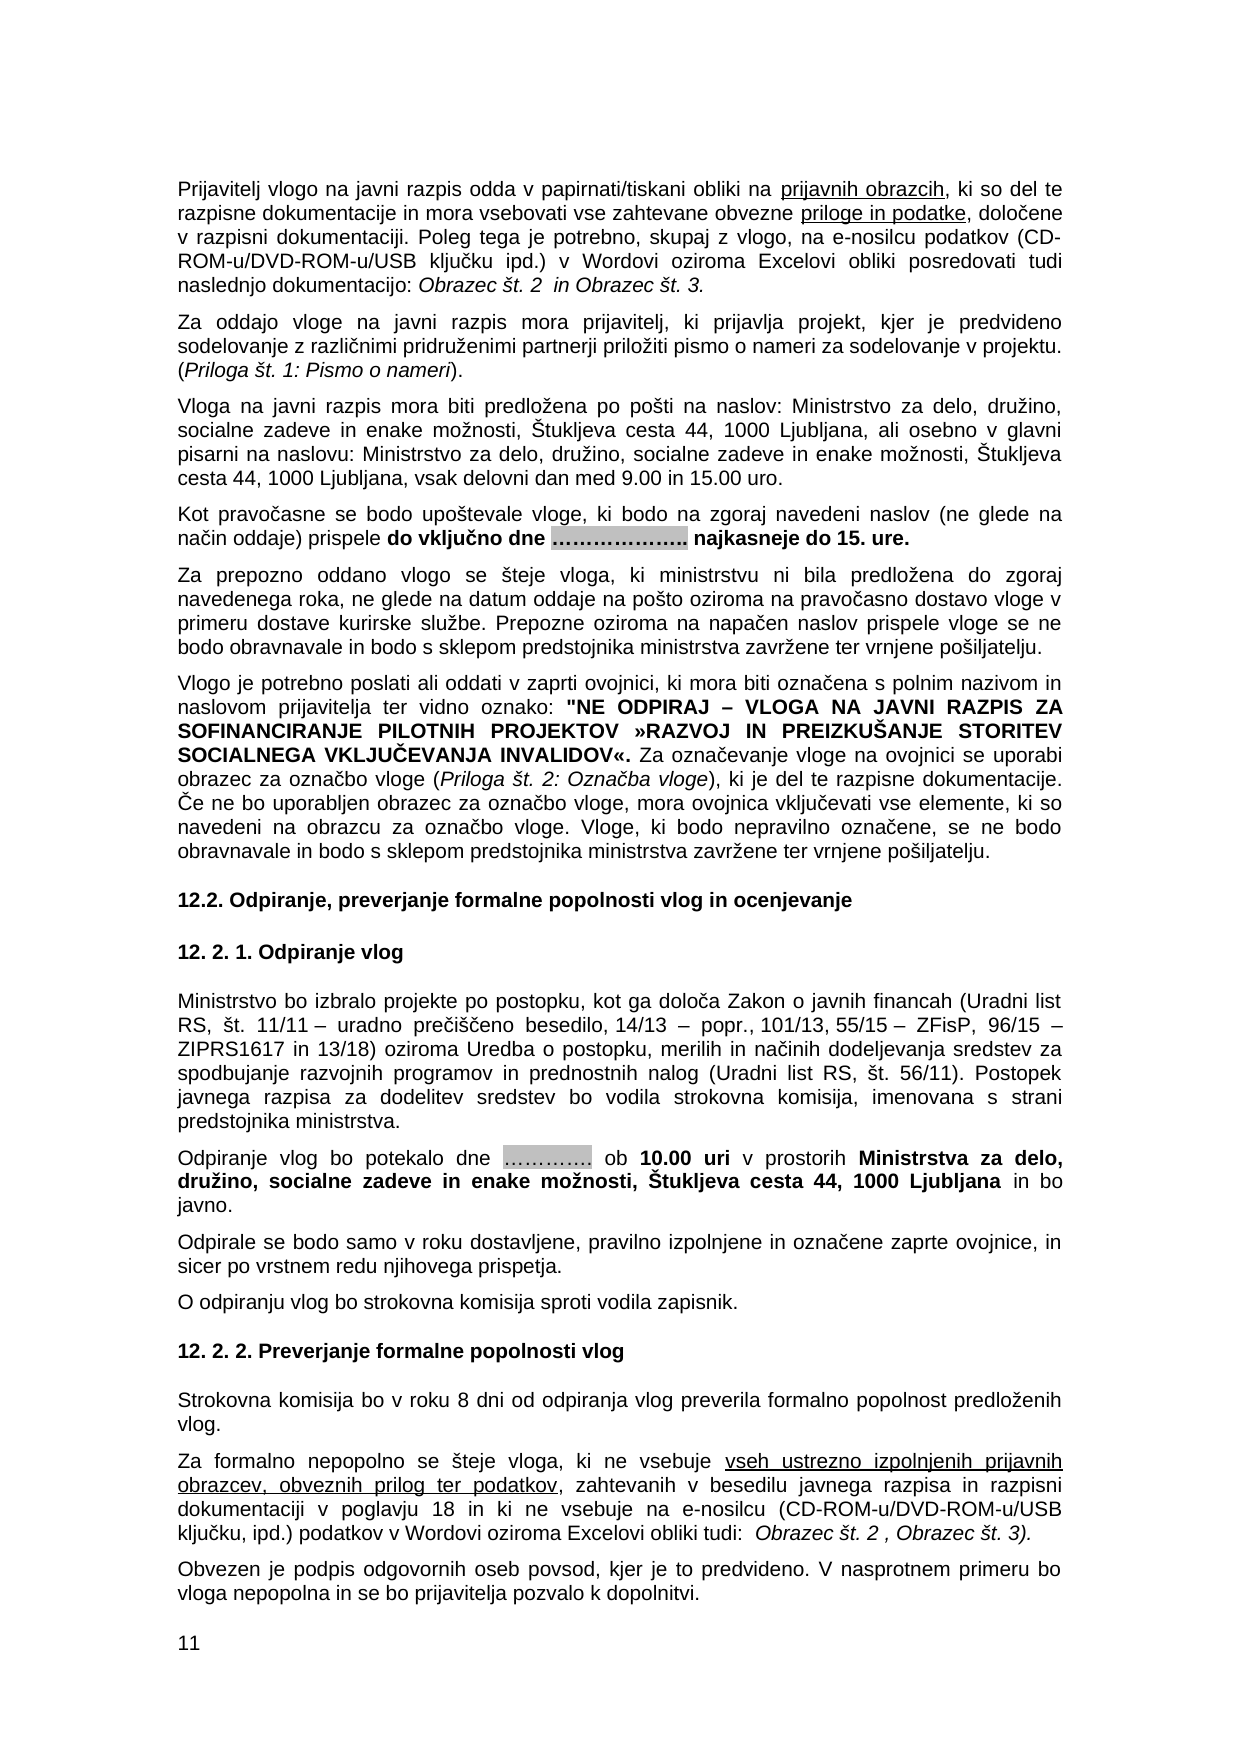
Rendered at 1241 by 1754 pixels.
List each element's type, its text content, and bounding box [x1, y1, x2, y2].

text Za prepozno oddano vlogo se šteje vloga, ki ministrstvu ni bila predložena do zgoraj navedenega roka, ne glede na datum oddaje na pošto oziroma na pravočasno dostavo vloge v primeru dostave kurirske službe. Prepozne oziroma na napačen naslov prispele vloge se ne bodo obravnavale in bodo s sklepom predstojnika ministrstva zavržene ter vrnjene pošiljatelju. [177, 563, 1063, 658]
text Ministrstvo bo izbralo projekte po postopku, kot ga določa Zakon o javnih financah (Uradni list RS, št. 11/11 – uradno prečiščeno besedilo, 14/13 – popr., 101/13, 55/15 – ZFisP, 96/15 – ZIPRS1617 in 13/18) oziroma Uredba o postopku, merilih in načinih dodeljevanja sredstev za spodbujanje razvojnih programov in prednostnih nalog (Uradni list RS, št. 56/11). Postopek javnega razpisa za dodelitev sredstev bo vodila strokovna komisija, imenovana s strani predstojnika ministrstva. [177, 989, 1063, 1133]
text Prijavitelj vlogo na javni razpis odda v papirnati/tiskani obliki na prijavnih obrazcih, ki so del te razpisne dokumentacije in mora vsebovati vse zahtevane obvezne priloge in podatke, določene v razpisni dokumentaciji. Poleg tega je potrebno, skupaj z vlogo, na e-nosilcu podatkov (CD-ROM-u/DVD-ROM-u/USB ključku ipd.) v Wordovi oziroma Excelovi obliki posredovati tudi naslednjo dokumentacijo: Obrazec št. 2 in Obrazec št. 3. [177, 177, 1063, 297]
text Kot pravočasne se bodo upoštevale vloge, ki bodo na zgoraj navedeni naslov (ne glede na način oddaje) prispele do vključno dne ……………….. najkasneje do 15. ure. [177, 502, 1063, 550]
text Odpiranje vlog bo potekalo dne …………. ob 10.00 uri v prostorih Ministrstva za delo, družino, socialne zadeve in enake možnosti, Štukljeva cesta 44, 1000 Ljubljana in bo javno. [177, 1145, 1063, 1217]
subtitle 12. 2. 2. Preverjanje formalne popolnosti vlog [177, 1339, 1063, 1363]
subtitle 12.2. Odpiranje, preverjanje formalne popolnosti vlog in ocenjevanje [177, 888, 1063, 912]
text Obvezen je podpis odgovornih oseb povsod, kjer je to predvideno. V nasprotnem primeru bo vloga nepopolna in se bo prijavitelja pozvalo k dopolnitvi. [177, 1557, 1063, 1605]
text Za oddajo vloge na javni razpis mora prijavitelj, ki prijavlja projekt, kjer je predvideno sodelovanje z različnimi pridruženimi partnerji priložiti pismo o nameri za sodelovanje v projektu. (Priloga št. 1: Pismo o nameri). [177, 309, 1063, 381]
text Strokovna komisija bo v roku 8 dni od odpiranja vlog preverila formalno popolnost predloženih vlog. [177, 1388, 1063, 1436]
text Vloga na javni razpis mora biti predložena po pošti na naslov: Ministrstvo za delo, družino, socialne zadeve in enake možnosti, Štukljeva cesta 44, 1000 Ljubljana, ali osebno v glavni pisarni na naslovu: Ministrstvo za delo, družino, socialne zadeve in enake možnosti, Štukljeva cesta 44, 1000 Ljubljana, vsak delovni dan med 9.00 in 15.00 uro. [177, 394, 1063, 490]
text Odpirale se bodo samo v roku dostavljene, pravilno izpolnjene in označene zaprte ovojnice, in sicer po vrstnem redu njihovega prispetja. [177, 1230, 1063, 1278]
text Za formalno nepopolno se šteje vloga, ki ne vsebuje vseh ustrezno izpolnjenih prijavnih obrazcev, obveznih prilog ter podatkov, zahtevanih v besedilu javnega razpisa in razpisni dokumentaciji v poglavju 18 in ki ne vsebuje na e-nosilcu (CD-ROM-u/DVD-ROM-u/USB ključku, ipd.) podatkov v Wordovi oziroma Excelovi obliki tudi: Obrazec št. 2 , Obrazec št. 3). [177, 1448, 1063, 1544]
text O odpiranju vlog bo strokovna komisija sproti vodila zapisnik. [177, 1290, 1063, 1314]
text Vlogo je potrebno poslati ali oddati v zaprti ovojnici, ki mora biti označena s polnim nazivom in naslovom prijavitelja ter vidno oznako: "NE ODPIRAJ – VLOGA NA JAVNI RAZPIS ZA SOFINANCIRANJE PILOTNIH PROJEKTOV »RAZVOJ IN PREIZKUŠANJE STORITEV SOCIALNEGA VKLJUČEVANJA INVALIDOV«. Za označevanje vloge na ovojnici se uporabi obrazec za označbo vloge (Priloga št. 2: Označba vloge), ki je del te razpisne dokumentacije. Če ne bo uporabljen obrazec za označbo vloge, mora ovojnica vključevati vse elemente, ki so navedeni na obrazcu za označbo vloge. Vloge, ki bodo nepravilno označene, se ne bodo obravnavale in bodo s sklepom predstojnika ministrstva zavržene ter vrnjene pošiljatelju. [177, 671, 1063, 863]
subtitle 12. 2. 1. Odpiranje vlog [177, 940, 1063, 964]
